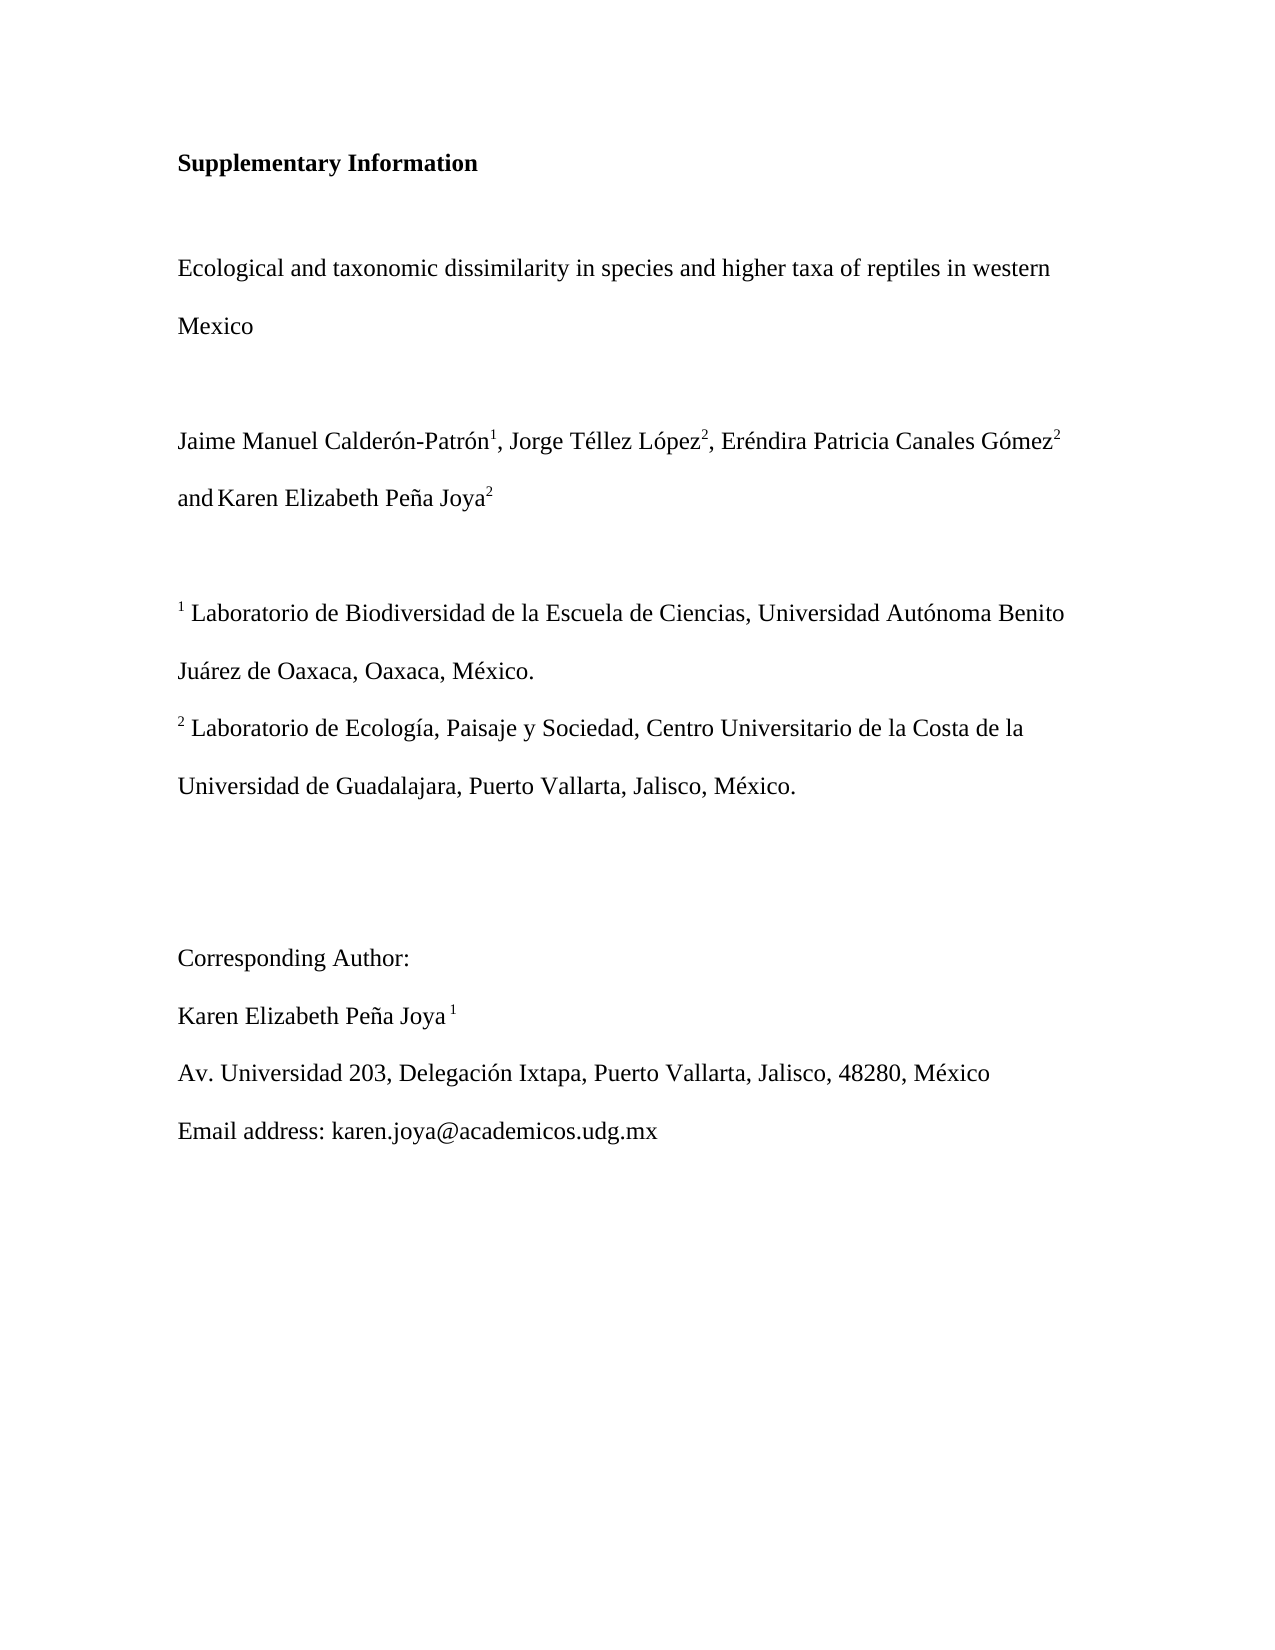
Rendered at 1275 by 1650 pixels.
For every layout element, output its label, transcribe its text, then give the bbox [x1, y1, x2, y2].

text Jaime Manuel Calderón-Patrón1, Jorge Téllez López2, Eréndira Patricia Canales Gómez2 and Karen Elizabeth Peña Joya2 [177, 426, 1098, 512]
text 1 Laboratorio de Biodiversidad de la Escuela de Ciencias, Universidad Autónoma Benito Juárez de Oaxaca, Oaxaca, México. [177, 598, 1098, 684]
text Email address: karen.joya@academicos.udg.mx [177, 1116, 1098, 1144]
text Ecological and taxonomic dissimilarity in species and higher taxa of reptiles in western Mexico [177, 253, 1098, 339]
text Karen Elizabeth Peña Joya 1 [177, 1001, 1098, 1029]
text Corresponding Author: [177, 943, 1098, 972]
text Av. Universidad 203, Delegación Ixtapa, Puerto Vallarta, Jalisco, 48280, México [177, 1058, 1098, 1087]
text Supplementary Information [177, 148, 1098, 176]
text 2 Laboratorio de Ecología, Paisaje y Sociedad, Centro Universitario de la Costa de la Universidad de Guadalajara, Puerto Vallarta, Jalisco, México. [177, 713, 1098, 799]
